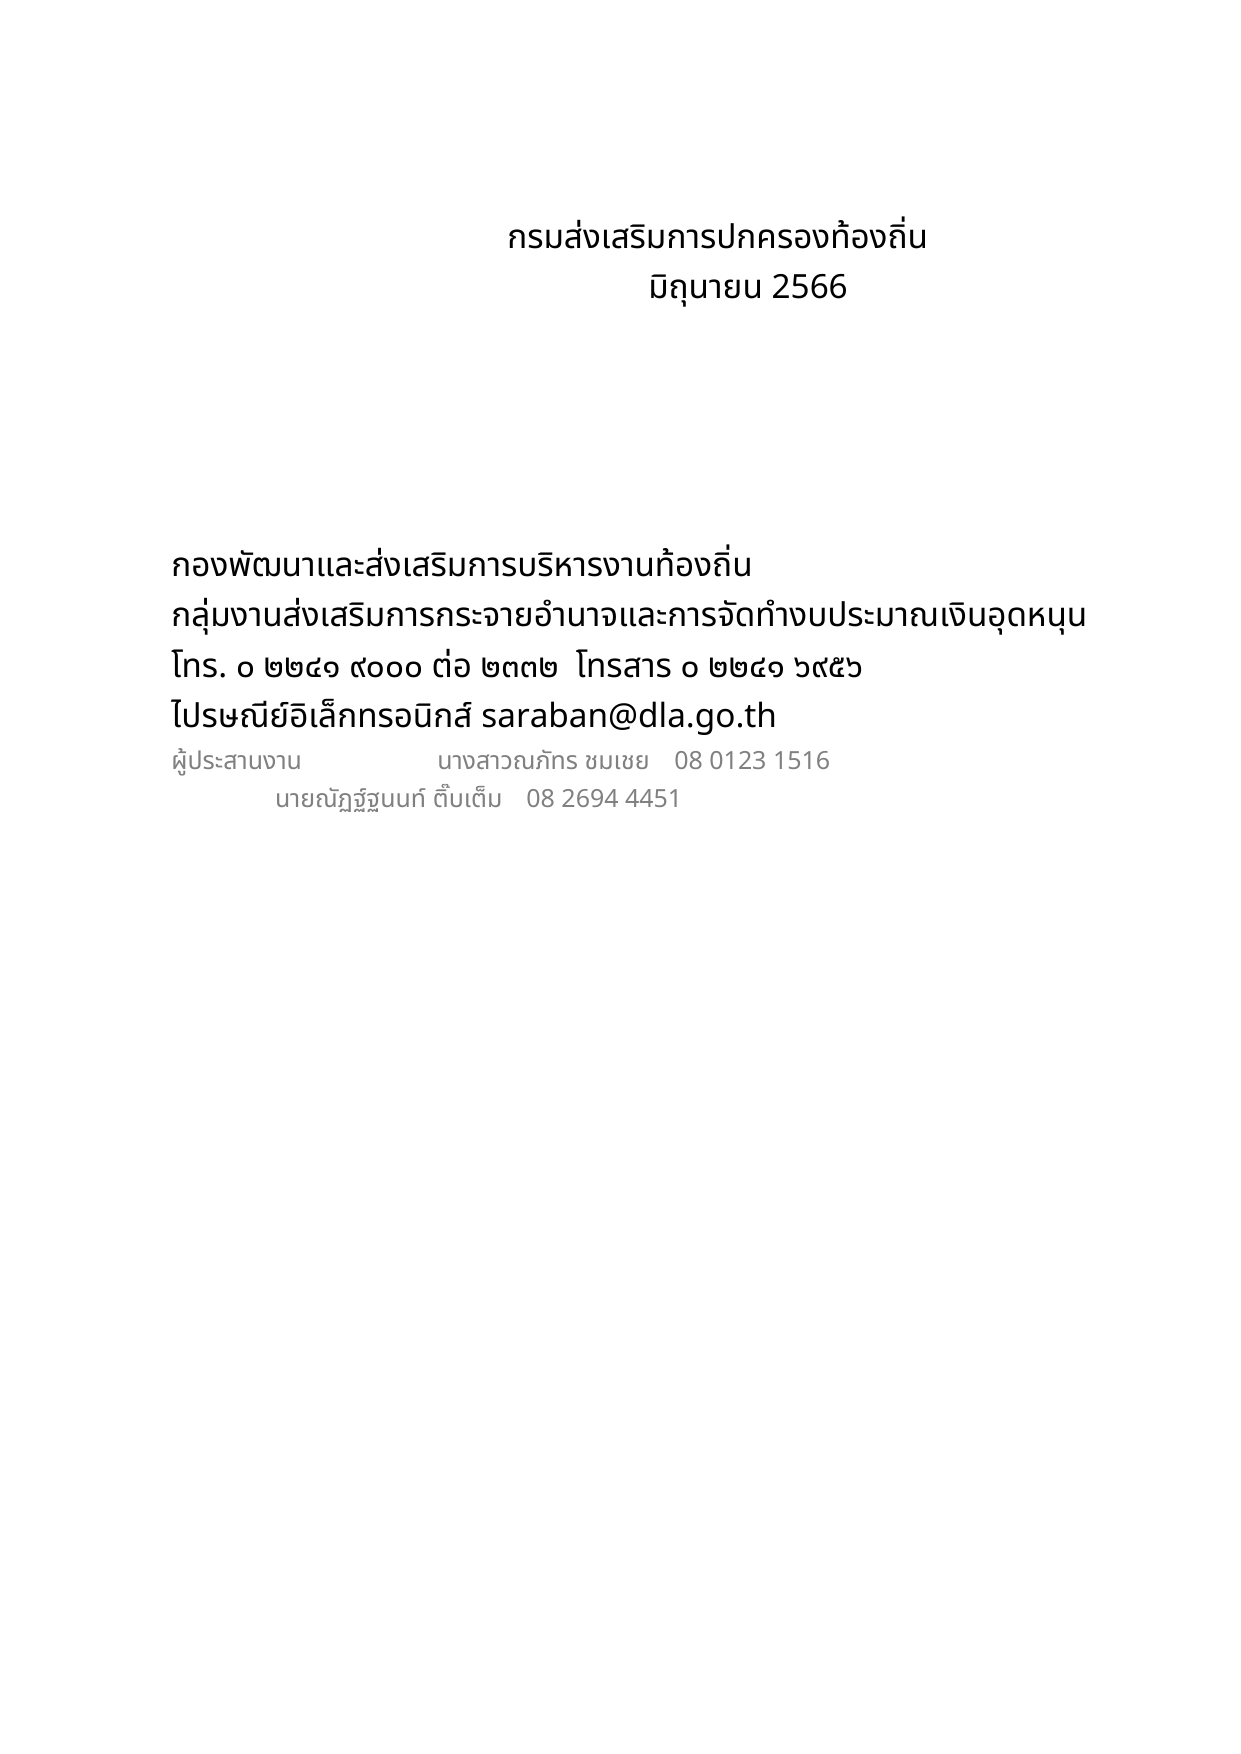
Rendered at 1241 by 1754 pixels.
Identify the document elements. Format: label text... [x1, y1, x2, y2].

text กลุ่มงานส่งเสริมการกระจายอำนาจและการจัดทำงบประมาณเงินอุดหนุน [171, 591, 1116, 642]
text มิถุนายน 2566 [171, 263, 1116, 314]
text โทร. ๐ ๒๒๔๑ ๙๐๐๐ ต่อ ๒๓๓๒ โทรสาร ๐ ๒๒๔๑ ๖๙๕๖ [171, 642, 1116, 692]
text นายณัฏฐ์ฐนนท์ ติ๊บเต็ม 08 2694 4451 [171, 781, 1116, 819]
text กองพัฒนาและส่งเสริมการบริหารงานท้องถิ่น [171, 541, 1116, 591]
text ไปรษณีย์อิเล็กทรอนิกส์ saraban@dla.go.th [171, 692, 1116, 743]
text กรมส่งเสริมการปกครองท้องถิ่น [171, 213, 1116, 263]
text ผู้ประสานงาน นางสาวณภัทร ชมเชย 08 0123 1516 [171, 743, 1116, 781]
